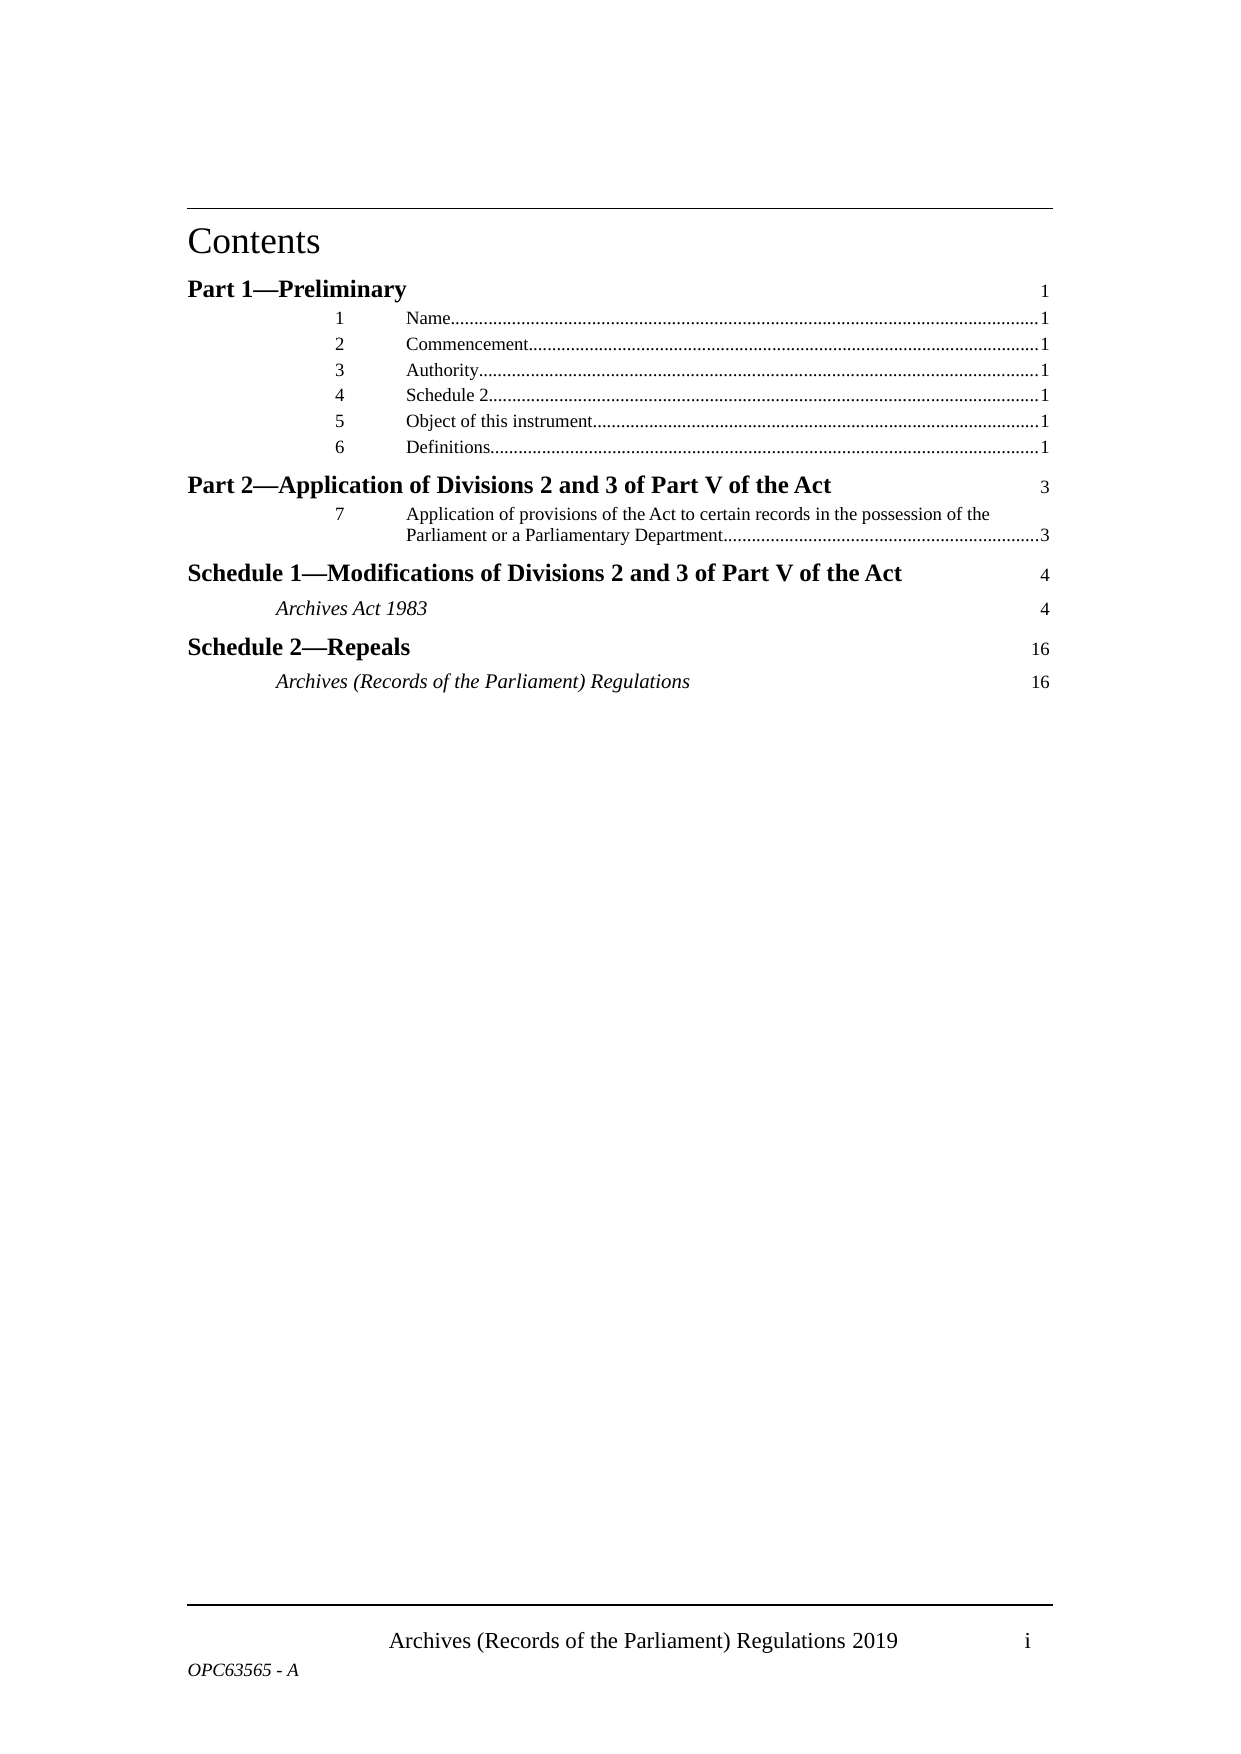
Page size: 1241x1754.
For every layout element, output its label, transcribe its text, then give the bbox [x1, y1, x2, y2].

text Schedule 1—Modifications of Divisions 2 and 3 of Part V of the Act 4 [187, 558, 994, 587]
text 2 Commencement 1 [335, 333, 994, 354]
text 5 Object of this instrument 1 [335, 410, 994, 432]
text Archives Act 1983 4 [276, 596, 994, 619]
text Part 2—Application of Divisions 2 and 3 of Part V of the Act 3 [187, 470, 994, 499]
text 3 Authority 1 [335, 359, 994, 380]
text Schedule 2—Repeals 16 [187, 632, 994, 661]
text 1 Name 1 [335, 307, 994, 329]
text Contents [187, 219, 1053, 262]
text Archives (Records of the Parliament) Regulations 16 [276, 669, 994, 693]
text 6 Definitions 1 [335, 436, 994, 457]
text Part 1—Preliminary 1 [187, 274, 994, 303]
text 7 Application of provisions of the Act to certain records in the possession of the Parliament or a Parliamentary Department 3 [335, 503, 994, 546]
text 4 Schedule 2 1 [335, 384, 994, 406]
